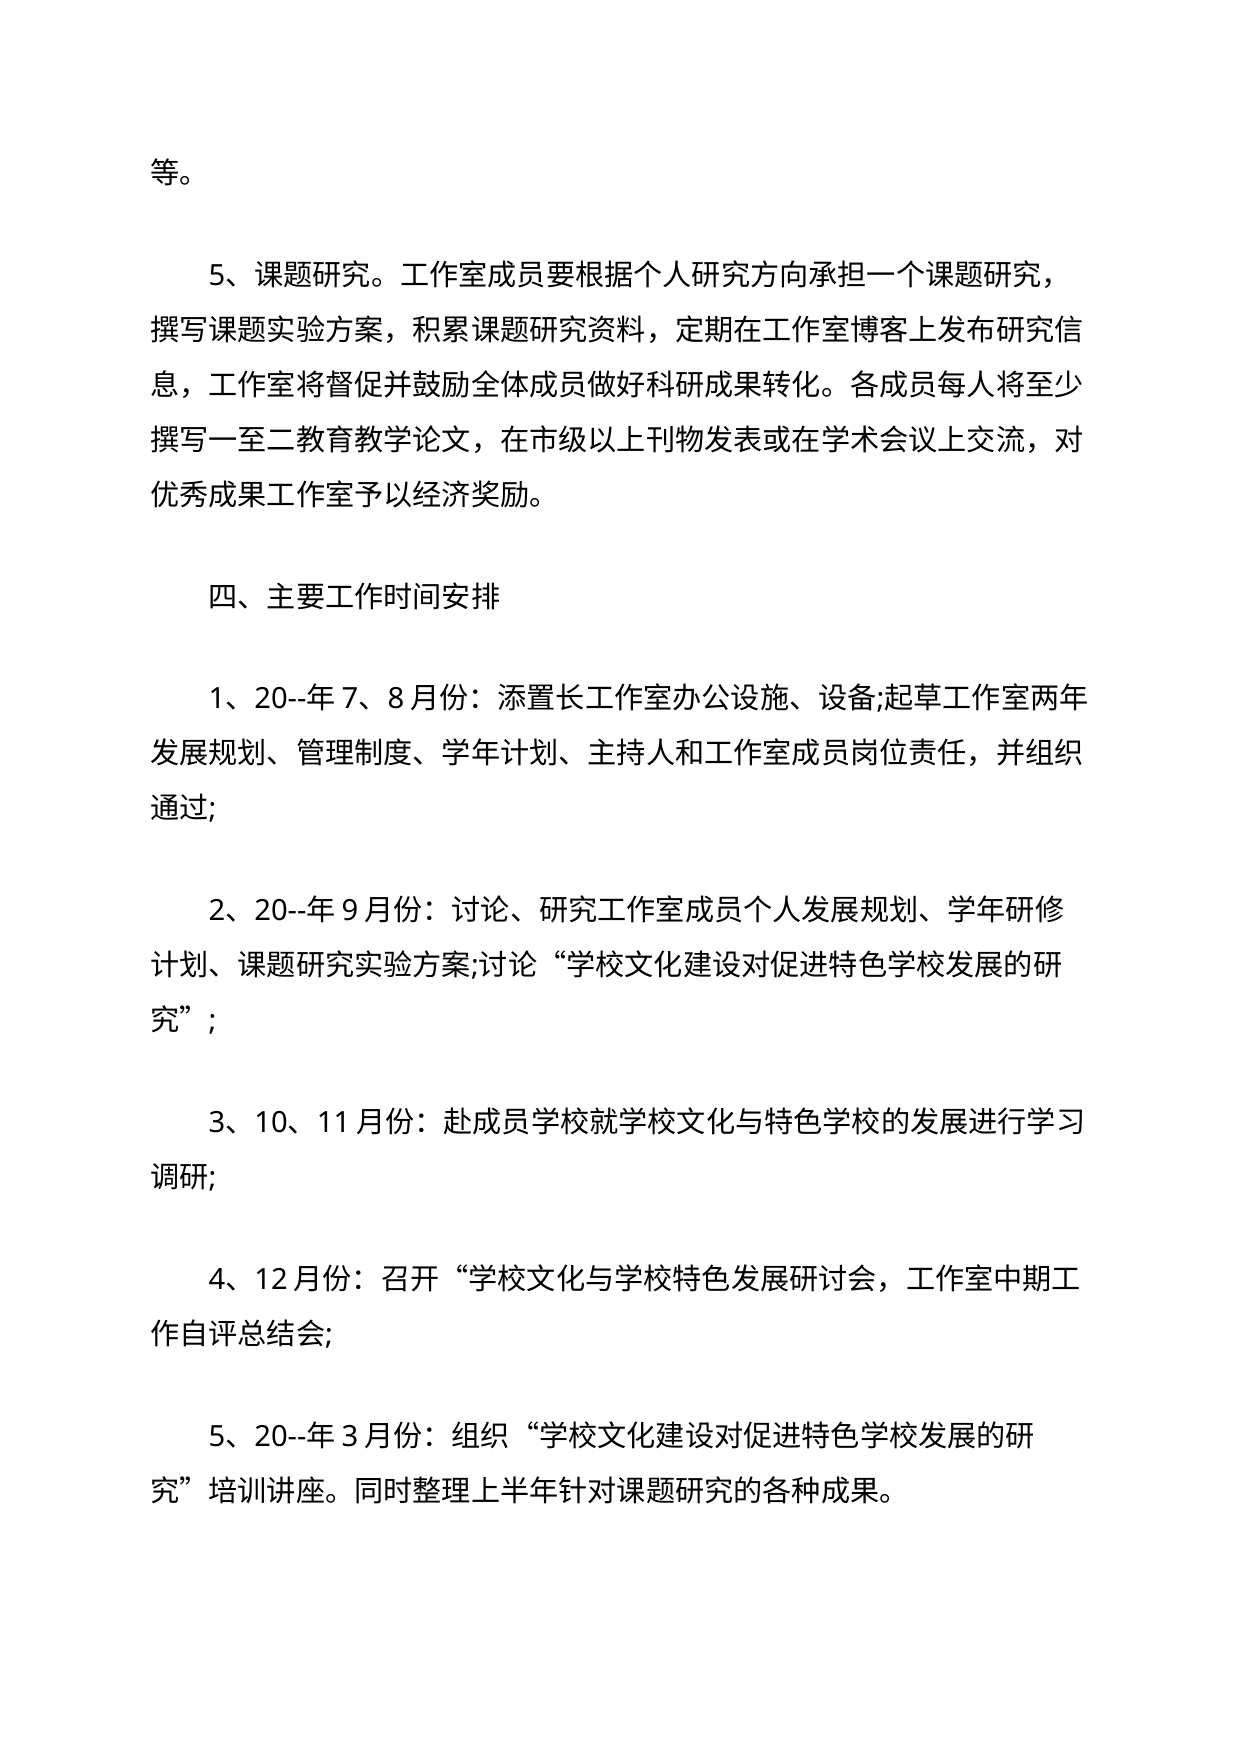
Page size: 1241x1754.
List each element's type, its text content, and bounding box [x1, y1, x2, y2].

text 3、10、11月份：赴成员学校就学校文化与特色学校的发展进行学习调研; [150, 1099, 1090, 1196]
text 4、12月份：召开“学校文化与学校特色发展研讨会，工作室中期工作自评总结会; [150, 1256, 1090, 1353]
text 2、20--年9月份：讨论、研究工作室成员个人发展规划、学年研修计划、课题研究实验方案;讨论“学校文化建设对促进特色学校发展的研究”; [150, 887, 1090, 1039]
text 四、主要工作时间安排 [150, 573, 1090, 616]
text 1、20--年7、8月份：添置长工作室办公设施、设备;起草工作室两年发展规划、管理制度、学年计划、主持人和工作室成员岗位责任，并组织通过; [150, 675, 1090, 827]
text 5、课题研究。工作室成员要根据个人研究方向承担一个课题研究，撰写课题实验方案，积累课题研究资料，定期在工作室博客上发布研究信息，工作室将督促并鼓励全体成员做好科研成果转化。各成员每人将至少撰写一至二教育教学论文，在市级以上刊物发表或在学术会议上交流，对优秀成果工作室予以经济奖励。 [150, 252, 1090, 514]
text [150, 150, 1090, 192]
text 5、20--年3月份：组织“学校文化建设对促进特色学校发展的研究”培训讲座。同时整理上半年针对课题研究的各种成果。 [150, 1413, 1090, 1510]
